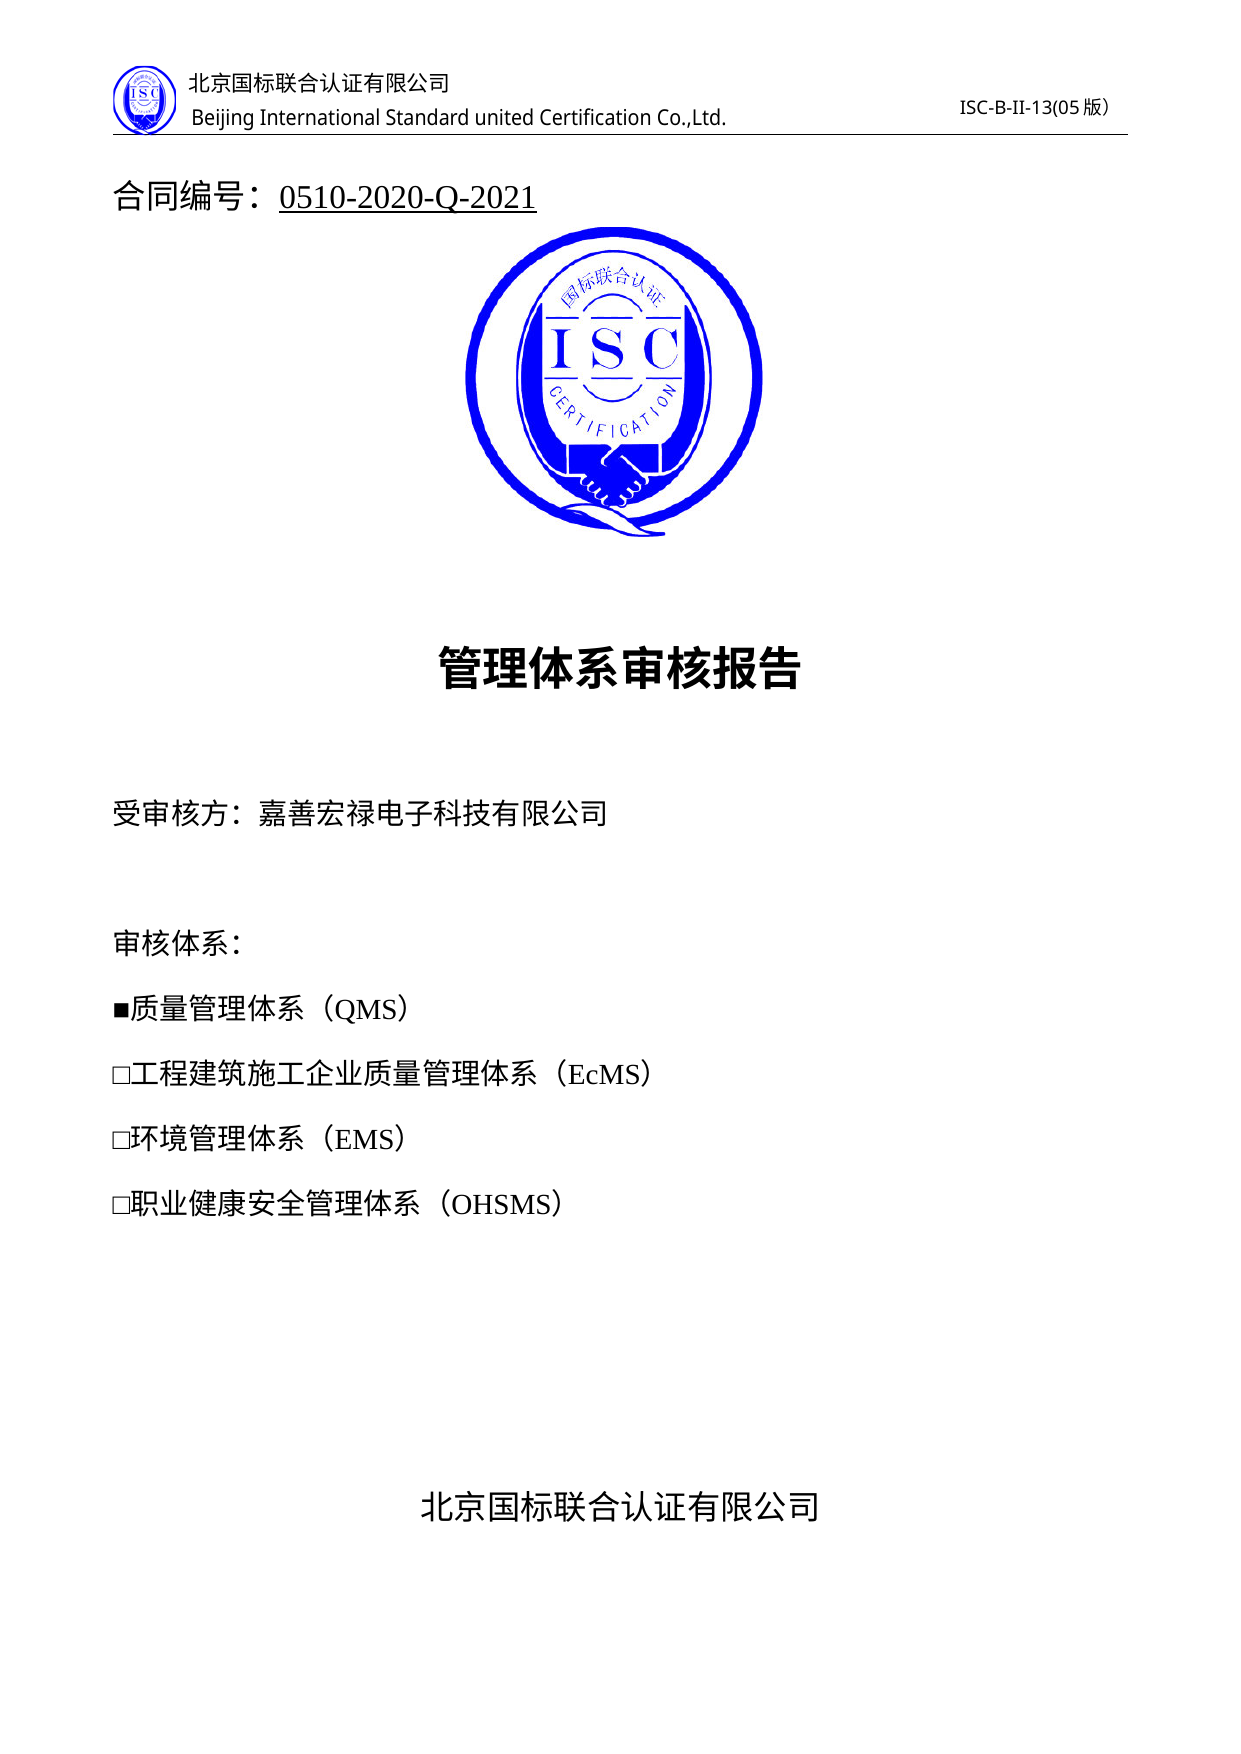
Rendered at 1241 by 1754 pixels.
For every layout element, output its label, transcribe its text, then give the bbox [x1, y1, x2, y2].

picture [465, 227, 775, 537]
text 管理体系审核报告 [112, 617, 1128, 714]
text ■质量管理体系（QMS） [112, 974, 1128, 1039]
text □工程建筑施工企业质量管理体系（EcMS） [112, 1039, 1128, 1104]
text 受审核方：嘉善宏禄电子科技有限公司 [112, 779, 1128, 844]
text 北京国标联合认证有限公司 [112, 1472, 1128, 1537]
picture [112, 65, 176, 134]
text 合同编号：0510-2020-Q-2021 [112, 162, 1128, 227]
text □职业健康安全管理体系（OHSMS） [112, 1169, 1128, 1234]
text 审核体系： [112, 909, 1128, 974]
text □环境管理体系（EMS） [112, 1104, 1128, 1169]
